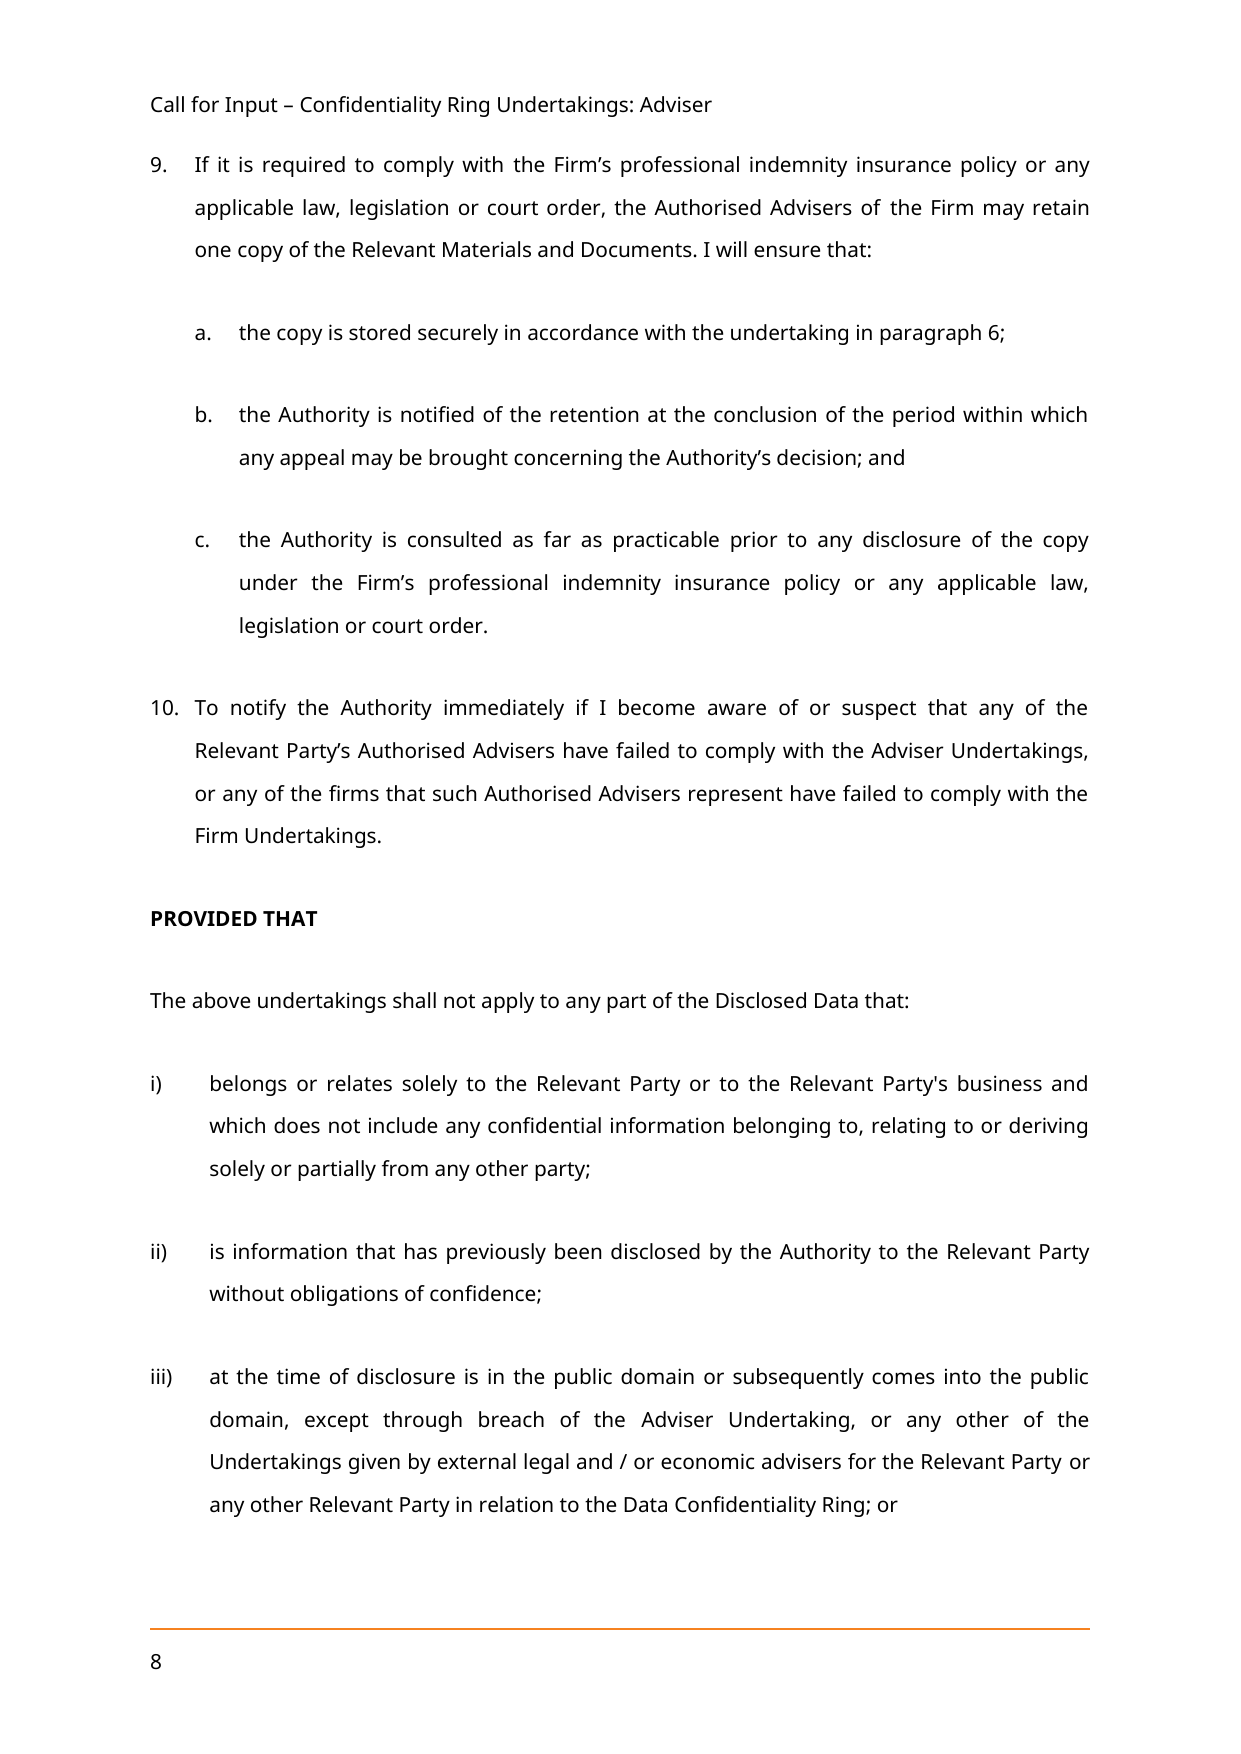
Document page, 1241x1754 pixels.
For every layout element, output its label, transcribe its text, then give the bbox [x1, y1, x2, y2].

list To notify the Authority immediately if I become aware of or suspect that any of the Relevant Party’s Authorised Advisers have failed to comply with the Adviser Undertakings, or any of the firms that such Authorised Advisers represent have failed to comply with the Firm Undertakings. [150, 693, 1090, 850]
list belongs or relates solely to the Relevant Party or to the Relevant Party's business and which does not include any confidential information belonging to, relating to or deriving solely or partially from any other party; [150, 1069, 1090, 1183]
list is information that has previously been disclosed by the Authority to the Relevant Party without obligations of confidence; [150, 1237, 1090, 1308]
text The above undertakings shall not apply to any part of the Disclosed Data that: [150, 986, 1090, 1015]
list at the time of disclosure is in the public domain or subsequently comes into the public domain, except through breach of the Adviser Undertaking, or any other of the Undertakings given by external legal and / or economic advisers for the Relevant Party or any other Relevant Party in relation to the Data Confidentiality Ring; or [150, 1362, 1090, 1518]
list the Authority is notified of the retention at the conclusion of the period within which any appeal may be brought concerning the Authority’s decision; and [194, 400, 1090, 471]
list If it is required to comply with the Firm’s professional indemnity insurance policy or any applicable law, legislation or court order, the Authorised Advisers of the Firm may retain one copy of the Relevant Materials and Documents. I will ensure that: [150, 150, 1090, 264]
text PROVIDED THAT [150, 904, 1090, 932]
list the copy is stored securely in accordance with the undertaking in paragraph 6; [194, 318, 1090, 346]
list the Authority is consulted as far as practicable prior to any disclosure of the copy under the Firm’s professional indemnity insurance policy or any applicable law, legislation or court order. [194, 526, 1090, 639]
